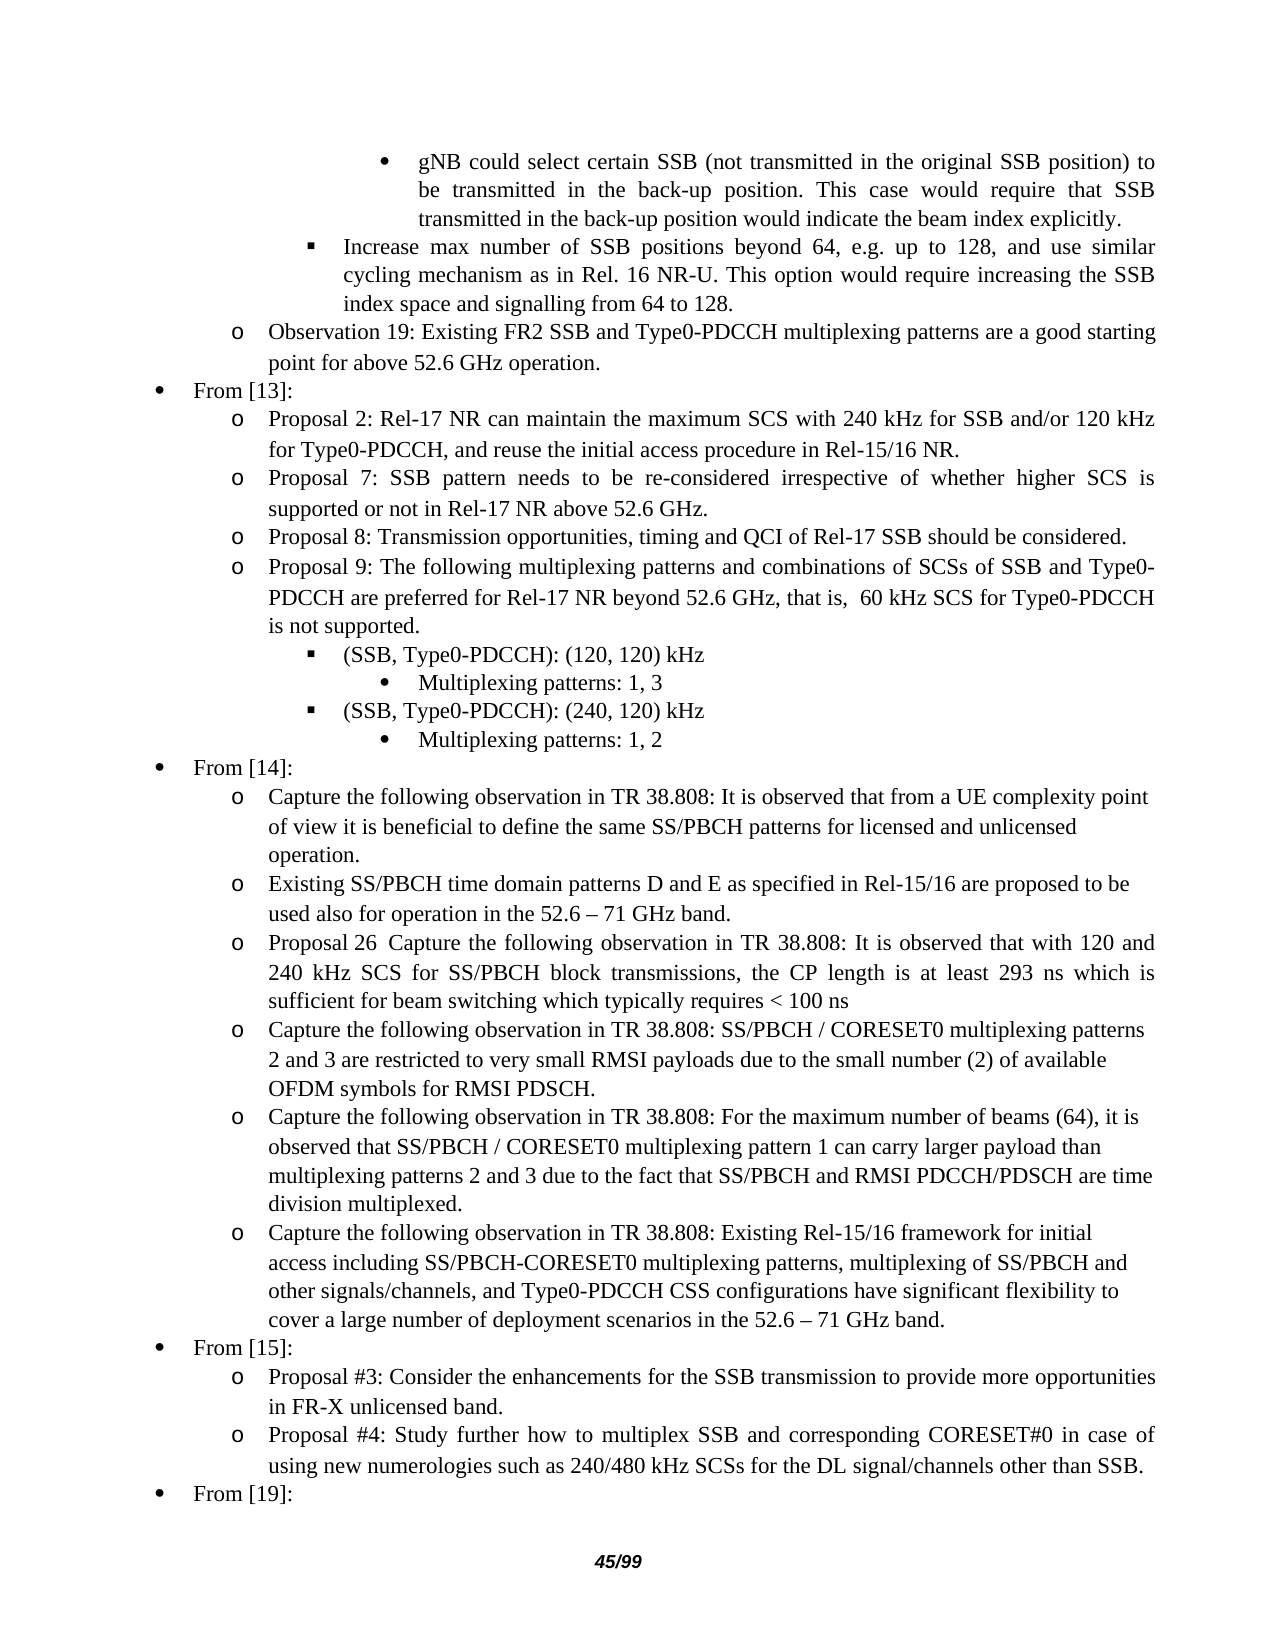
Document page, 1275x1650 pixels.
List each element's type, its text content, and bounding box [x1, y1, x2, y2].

list Multiplexing patterns: 1, 3 [381, 669, 1157, 695]
list From [19]: [156, 1480, 1157, 1507]
list (SSB, Type0-PDCCH): (240, 120) kHz [306, 697, 1157, 724]
list From [13]: [156, 377, 1157, 403]
list From [15]: [156, 1334, 1157, 1361]
list Multiplexing patterns: 1, 2 [381, 726, 1157, 752]
list Increase max number of SSB positions beyond 64, e.g. up to 128, and use similar cycling mechanism as in Rel. 16 NR-U. This option would require increasing the SSB index space and signalling from 64 to 128. [306, 233, 1157, 316]
list Proposal 8: Transmission opportunities, timing and QCI of Rel-17 SSB should be considered. [231, 523, 1157, 551]
list Capture the following observation in TR 38.808: It is observed that from a UE complexity point of view it is beneficial to define the same SS/PBCH patterns for licensed and unlicensed operation. [231, 783, 1157, 868]
list Proposal 9: The following multiplexing patterns and combinations of SCSs of SSB and Type0-PDCCH are preferred for Rel-17 NR beyond 52.6 GHz, that is, 60 kHz SCS for Type0-PDCCH is not supported. [231, 553, 1157, 638]
list gNB could select certain SSB (not transmitted in the original SSB position) to be transmitted in the back-up position. This case would require that SSB transmitted in the back-up position would indicate the beam index explicitly. [381, 148, 1157, 231]
list Observation 19: Existing FR2 SSB and Type0-PDCCH multiplexing patterns are a good starting point for above 52.6 GHz operation. [231, 318, 1157, 375]
list Proposal 2: Rel-17 NR can maintain the maximum SCS with 240 kHz for SSB and/or 120 kHz for Type0-PDCCH, and reuse the initial access procedure in Rel-15/16 NR. [231, 406, 1157, 462]
list Capture the following observation in TR 38.808: Existing Rel-15/16 framework for initial access including SS/PBCH-CORESET0 multiplexing patterns, multiplexing of SS/PBCH and other signals/channels, and Type0-PDCCH CSS configurations have significant flexibility to cover a large number of deployment scenarios in the 52.6 – 71 GHz band. [231, 1219, 1157, 1332]
list Proposal #4: Study further how to multiplex SSB and corresponding CORESET#0 in case of using new numerologies such as 240/480 kHz SCSs for the DL signal/channels other than SSB. [231, 1422, 1157, 1478]
list Proposal 7: SSB pattern needs to be re-considered irrespective of whether higher SCS is supported or not in Rel-17 NR above 52.6 GHz. [231, 464, 1157, 521]
list From [14]: [156, 754, 1157, 781]
list (SSB, Type0-PDCCH): (120, 120) kHz [306, 641, 1157, 667]
list Proposal #3: Consider the enhancements for the SSB transmission to provide more opportunities in FR-X unlicensed band. [231, 1363, 1157, 1419]
list Proposal 26 Capture the following observation in TR 38.808: It is observed that with 120 and 240 kHz SCS for SS/PBCH block transmissions, the CP length is at least 293 ns which is sufficient for beam switching which typically requires < 100 ns [231, 929, 1157, 1014]
list Capture the following observation in TR 38.808: For the maximum number of beams (64), it is observed that SS/PBCH / CORESET0 multiplexing pattern 1 can carry larger payload than multiplexing patterns 2 and 3 due to the fact that SS/PBCH and RMSI PDCCH/PDSCH are time division multiplexed. [231, 1103, 1157, 1217]
list Existing SS/PBCH time domain patterns D and E as specified in Rel-15/16 are proposed to be used also for operation in the 52.6 – 71 GHz band. [231, 870, 1157, 927]
list Capture the following observation in TR 38.808: SS/PBCH / CORESET0 multiplexing patterns 2 and 3 are restricted to very small RMSI payloads due to the small number (2) of available OFDM symbols for RMSI PDSCH. [231, 1016, 1157, 1101]
